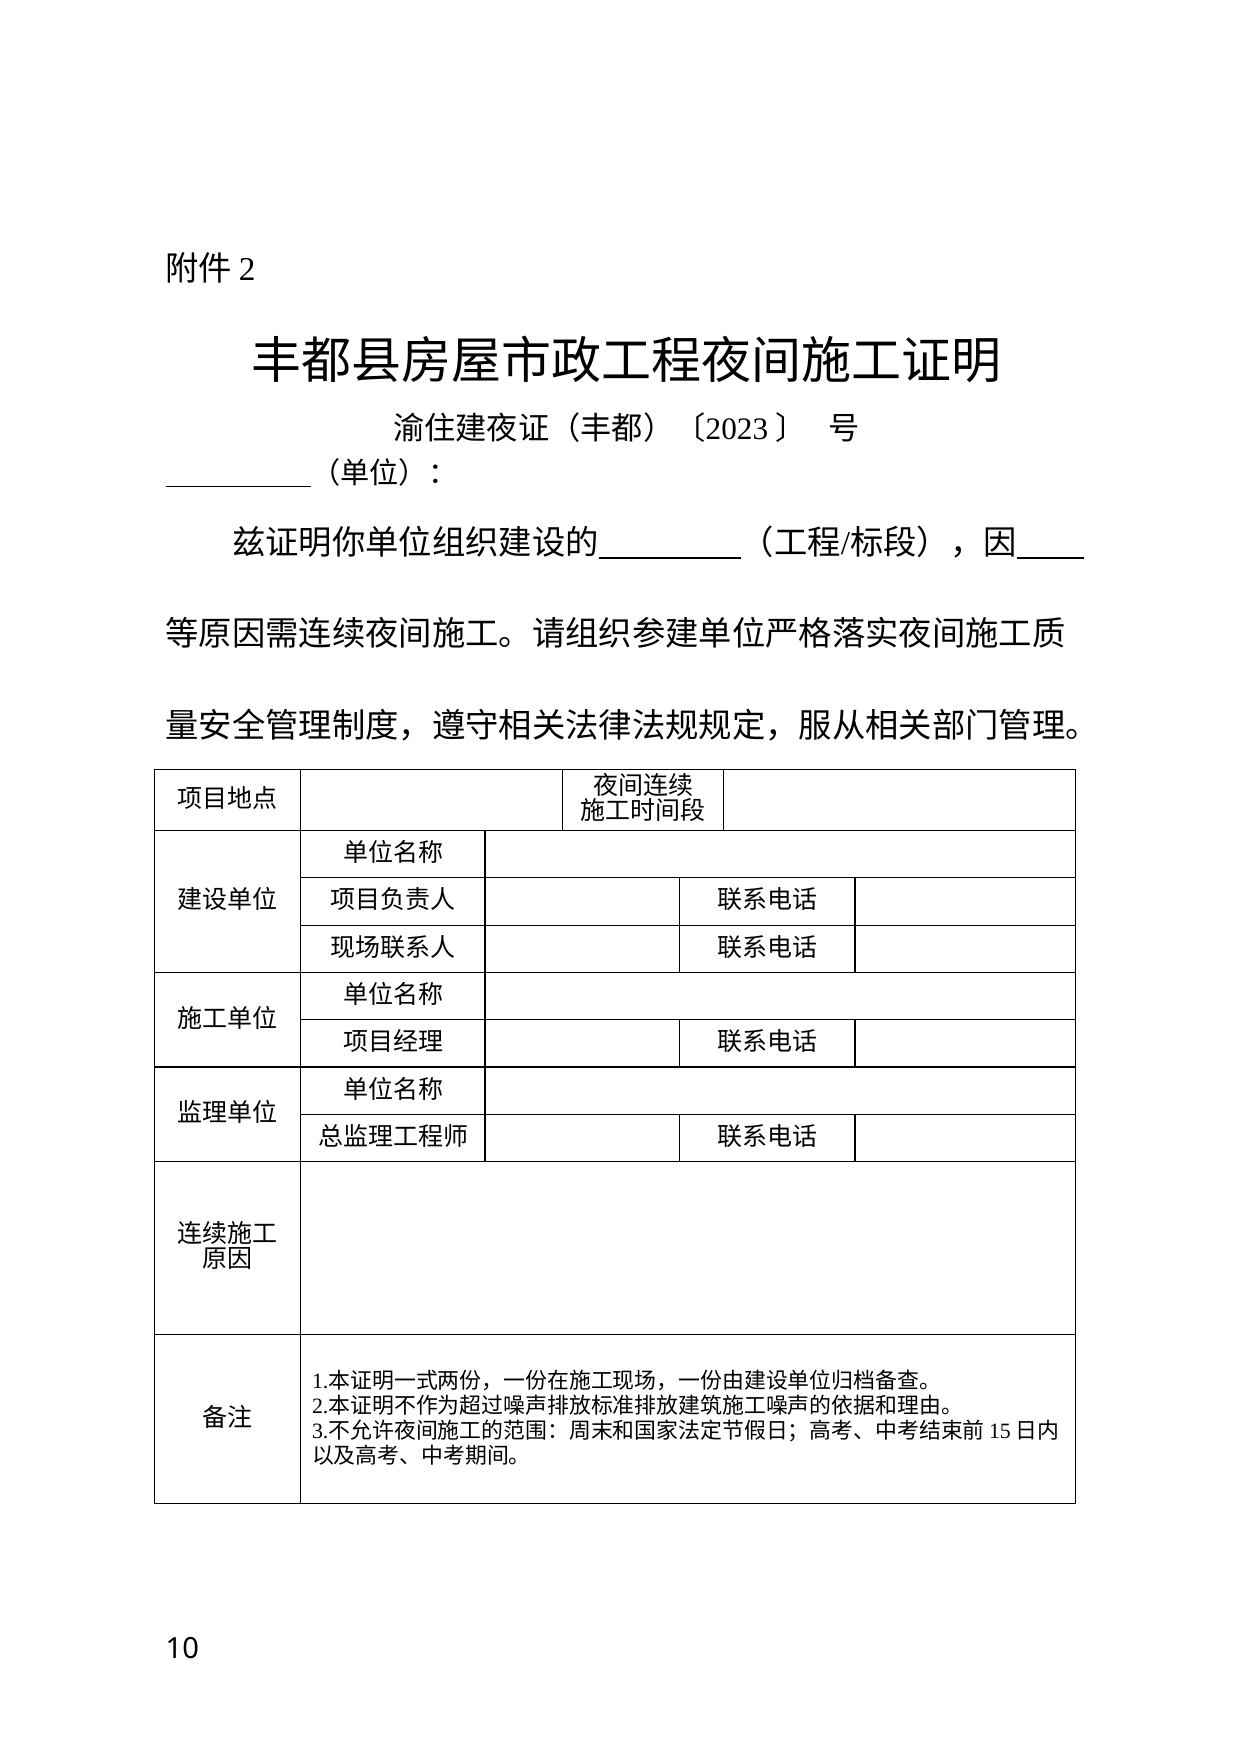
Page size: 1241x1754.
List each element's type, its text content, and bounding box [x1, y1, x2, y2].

table_cell [486, 1020, 679, 1066]
table_cell [856, 926, 1075, 972]
text 兹证明你单位组织建设的 （工程/标段），因 等原因需连续夜间施工。请组织参建单位严格落实夜间施工质量安全管理制度，遵守相关法律法规规定，服从相关部门管理。 [165, 494, 1087, 768]
table_cell [486, 926, 679, 972]
table_cell [486, 973, 1075, 1019]
table_cell 总监理工程师 [301, 1115, 484, 1161]
table_cell 建设单位 [155, 831, 300, 972]
table_cell 联系电话 [680, 878, 854, 924]
table_cell 联系电话 [680, 1115, 854, 1161]
text 附件2 [165, 220, 1087, 311]
table_cell 连续施工 原因 [155, 1162, 300, 1334]
table_cell [486, 1068, 1075, 1114]
table_cell 单位名称 [301, 831, 484, 877]
table_cell 联系电话 [680, 1020, 854, 1066]
table_cell 监理单位 [155, 1068, 300, 1161]
table_cell 联系电话 [680, 926, 854, 972]
table_cell [486, 1115, 679, 1161]
table_cell 单位名称 [301, 973, 484, 1019]
table_cell [856, 1115, 1075, 1161]
table_header 项目地点 [155, 770, 300, 830]
text 丰都县房屋市政工程夜间施工证明 [165, 311, 1087, 403]
table_cell [486, 831, 1075, 877]
table_cell 项目经理 [301, 1020, 484, 1066]
text （单位）： [165, 448, 1087, 494]
table_cell [856, 878, 1075, 924]
table_cell 备注 [155, 1335, 300, 1503]
table_cell [301, 1162, 1075, 1334]
table_cell [486, 878, 679, 924]
table_header [301, 770, 562, 830]
text 渝住建夜证（丰都）〔2023 〕 号 [165, 403, 1087, 448]
table_header 夜间连续 施工时间段 [563, 770, 723, 830]
table_cell 项目负责人 [301, 878, 484, 924]
table_cell 施工单位 [155, 973, 300, 1066]
table_cell 单位名称 [301, 1068, 484, 1114]
table_cell [856, 1020, 1075, 1066]
table_cell 现场联系人 [301, 926, 484, 972]
table_header [724, 770, 1075, 830]
table_cell 1.本证明一式两份，一份在施工现场，一份由建设单位归档备查。 2.本证明不作为超过噪声排放标准排放建筑施工噪声的依据和理由。 3.不允许夜间施工的范围：周末和国家法定节假日；高考、中考结束前15日内以及高考、中考期间。 [301, 1335, 1075, 1503]
